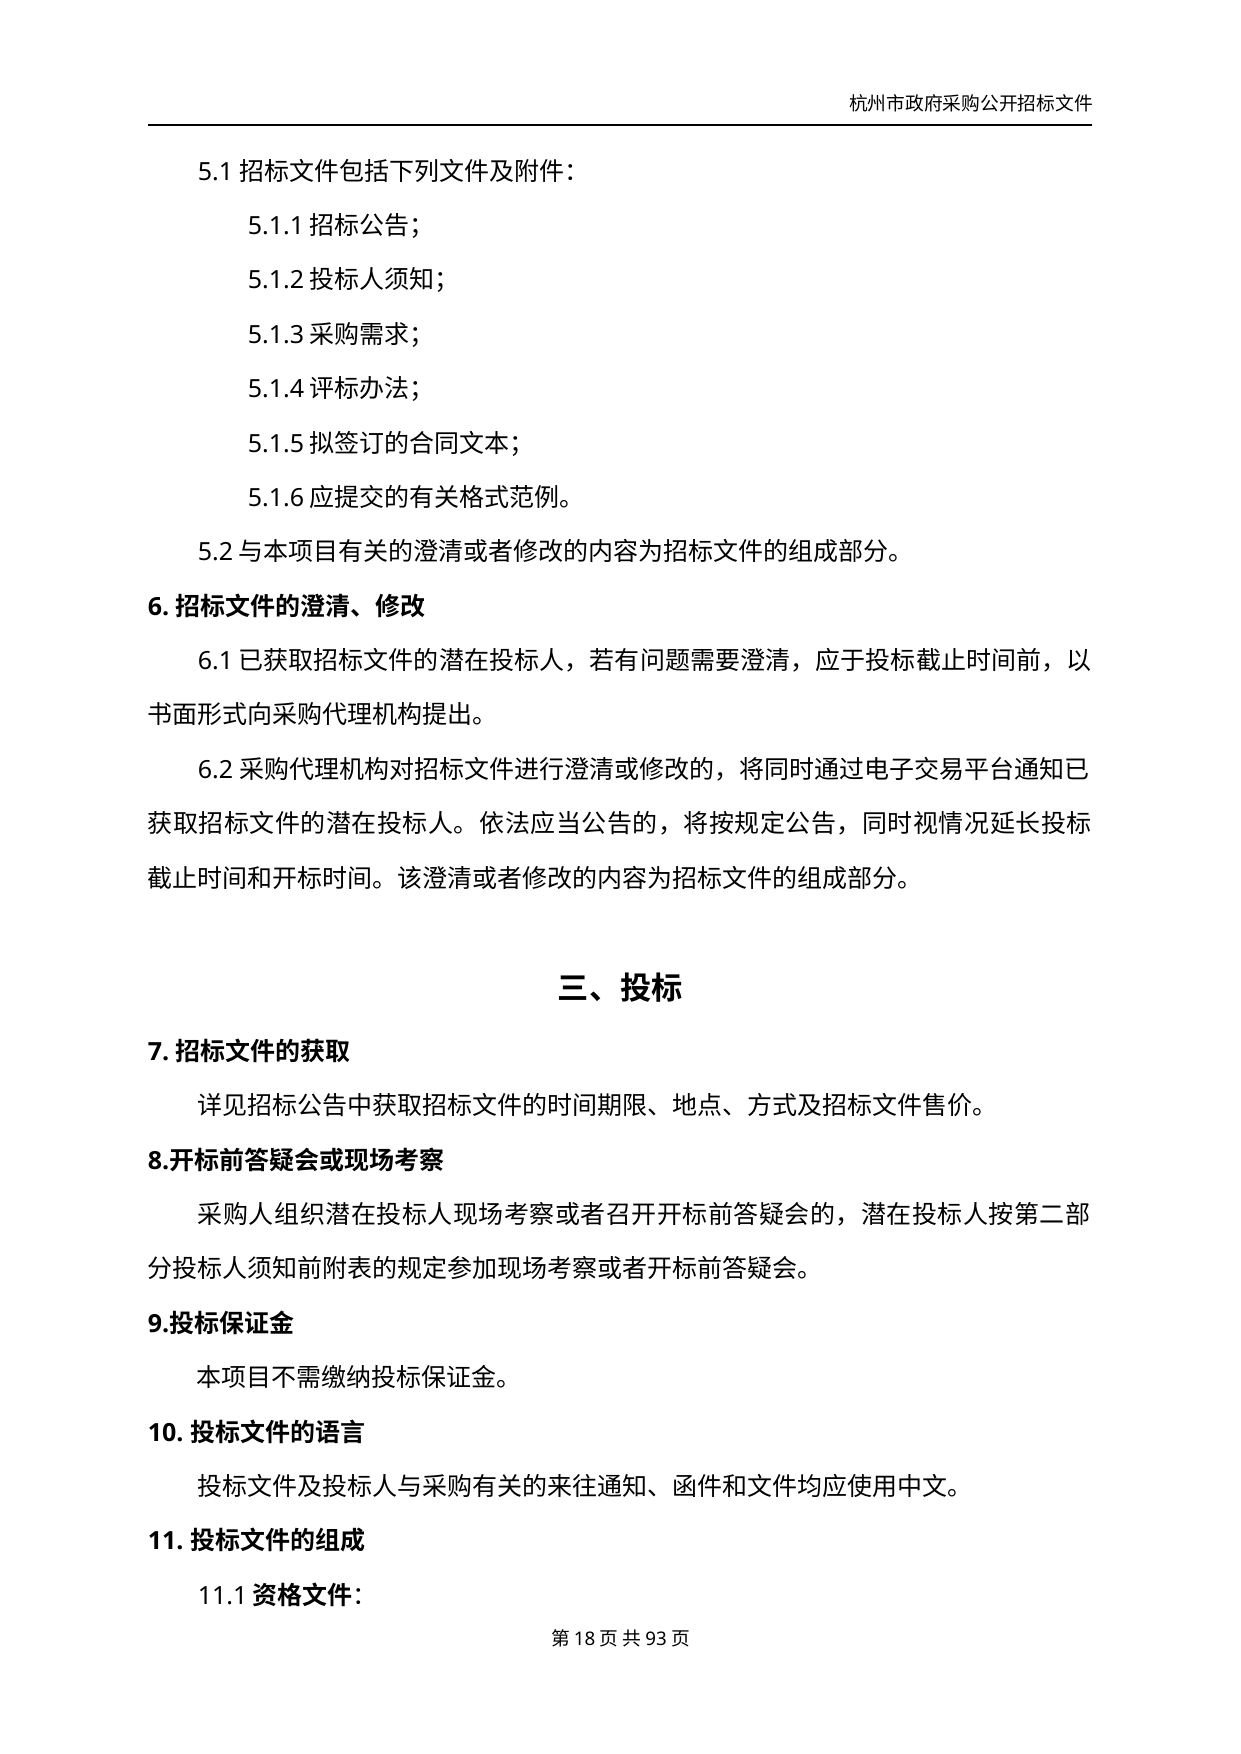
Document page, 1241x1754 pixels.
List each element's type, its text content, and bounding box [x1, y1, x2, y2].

text 5.1.5拟签订的合同文本； [148, 423, 1092, 459]
text 6.1已获取招标文件的潜在投标人，若有问题需要澄清，应于投标截止时间前，以书面形式向采购代理机构提出。 [148, 641, 1092, 731]
text 投标文件及投标人与采购有关的来往通知、函件和文件均应使用中文。 [148, 1466, 1092, 1503]
text 三、投标 [148, 963, 1092, 1009]
text 5.1.4评标办法； [148, 369, 1092, 405]
text 详见招标公告中获取招标文件的时间期限、地点、方式及招标文件售价。 [148, 1086, 1092, 1122]
text 8.开标前答疑会或现场考察 [148, 1140, 1092, 1176]
text 5.1.1招标公告； [148, 206, 1092, 242]
text 5.2与本项目有关的澄清或者修改的内容为招标文件的组成部分。 [148, 532, 1092, 568]
text 11.1资格文件： [148, 1575, 1092, 1611]
text 6.2 采购代理机构对招标文件进行澄清或修改的，将同时通过电子交易平台通知已获取招标文件的潜在投标人。依法应当公告的，将按规定公告，同时视情况延长投标截止时间和开标时间。该澄清或者修改的内容为招标文件的组成部分。 [148, 749, 1092, 894]
text 5.1.6应提交的有关格式范例。 [148, 477, 1092, 514]
text 9.投标保证金 [148, 1303, 1092, 1339]
text 10. 投标文件的语言 [148, 1412, 1092, 1448]
text 5.1.3采购需求； [148, 314, 1092, 351]
text 采购人组织潜在投标人现场考察或者召开开标前答疑会的，潜在投标人按第二部分投标人须知前附表的规定参加现场考察或者开标前答疑会。 [148, 1194, 1092, 1285]
text 7. 招标文件的获取 [148, 1031, 1092, 1068]
text 5.1.2投标人须知； [148, 260, 1092, 296]
text 6. 招标文件的澄清、修改 [148, 586, 1092, 622]
text 11. 投标文件的组成 [148, 1521, 1092, 1557]
text 本项目不需缴纳投标保证金。 [148, 1358, 1092, 1394]
text 5.1 招标文件包括下列文件及附件： [148, 151, 1092, 187]
